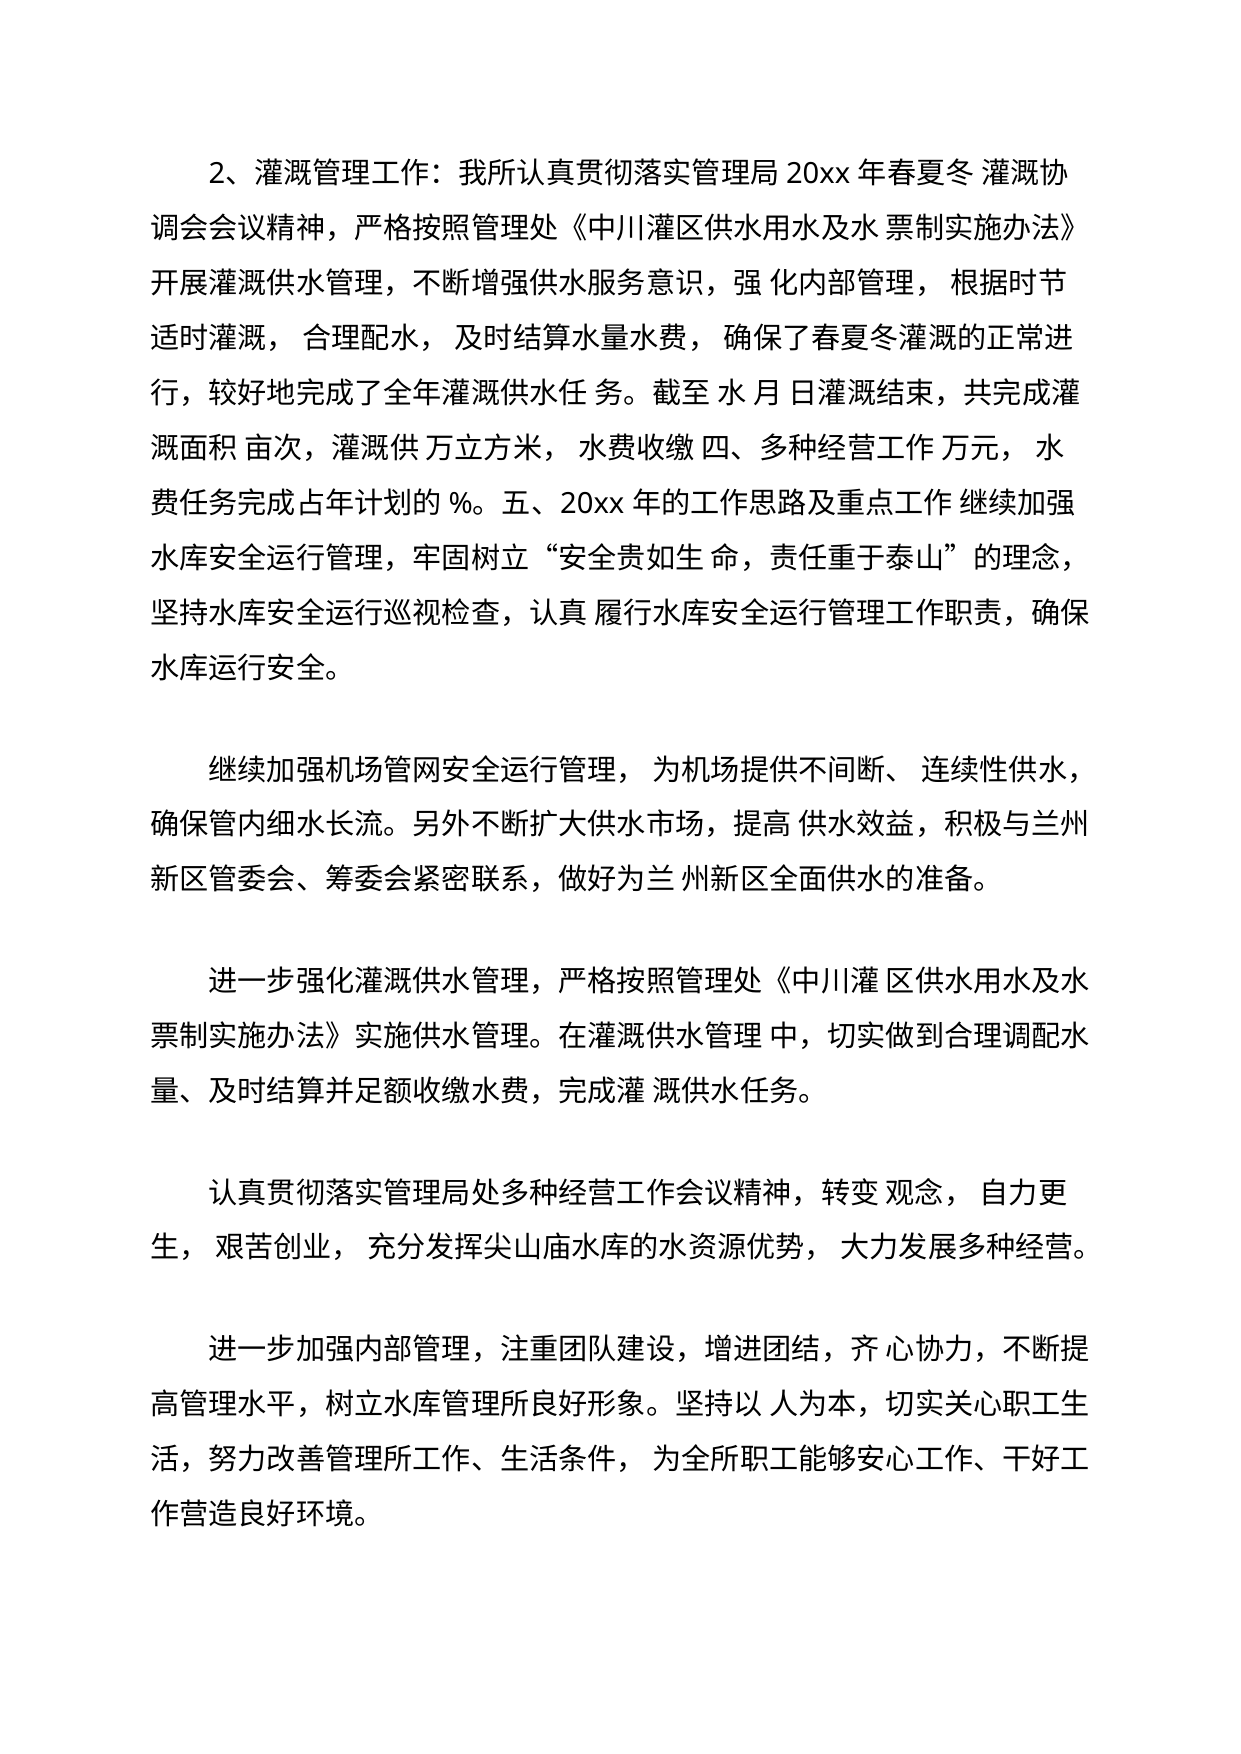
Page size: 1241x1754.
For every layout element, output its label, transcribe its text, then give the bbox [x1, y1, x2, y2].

text 进一步强化灌溉供水管理，严格按照管理处《中川灌 区供水用水及水票制实施办法》实施供水管理。在灌溉供水管理 中，切实做到合理调配水量、及时结算并足额收缴水费，完成灌 溉供水任务。 [150, 958, 1090, 1110]
text 进一步加强内部管理，注重团队建设，增进团结，齐 心协力，不断提高管理水平，树立水库管理所良好形象。坚持以 人为本，切实关心职工生活，努力改善管理所工作、生活条件， 为全所职工能够安心工作、干好工作营造良好环境。 [150, 1326, 1090, 1533]
text 认真贯彻落实管理局处多种经营工作会议精神，转变 观念， 自力更生， 艰苦创业， 充分发挥尖山庙水库的水资源优势， 大力发展多种经营。 [150, 1169, 1090, 1266]
text 继续加强机场管网安全运行管理， 为机场提供不间断、 连续性供水，确保管内细水长流。另外不断扩大供水市场，提高 供水效益，积极与兰州新区管委会、筹委会紧密联系，做好为兰 州新区全面供水的准备。 [150, 746, 1090, 898]
text 2、灌溉管理工作：我所认真贯彻落实管理局 20xx 年春夏冬 灌溉协调会会议精神，严格按照管理处《中川灌区供水用水及水 票制实施办法》开展灌溉供水管理，不断增强供水服务意识，强 化内部管理， 根据时节适时灌溉， 合理配水， 及时结算水量水费， 确保了春夏冬灌溉的正常进行，较好地完成了全年灌溉供水任 务。截至 水 月 日灌溉结束，共完成灌溉面积 亩次，灌溉供 万立方米， 水费收缴 四、多种经营工作 万元， 水费任务完成占年计划的 %。五、20xx 年的工作思路及重点工作 继续加强水库安全运行管理，牢固树立“安全贵如生 命，责任重于泰山”的理念，坚持水库安全运行巡视检查，认真 履行水库安全运行管理工作职责，确保水库运行安全。 [150, 150, 1090, 687]
